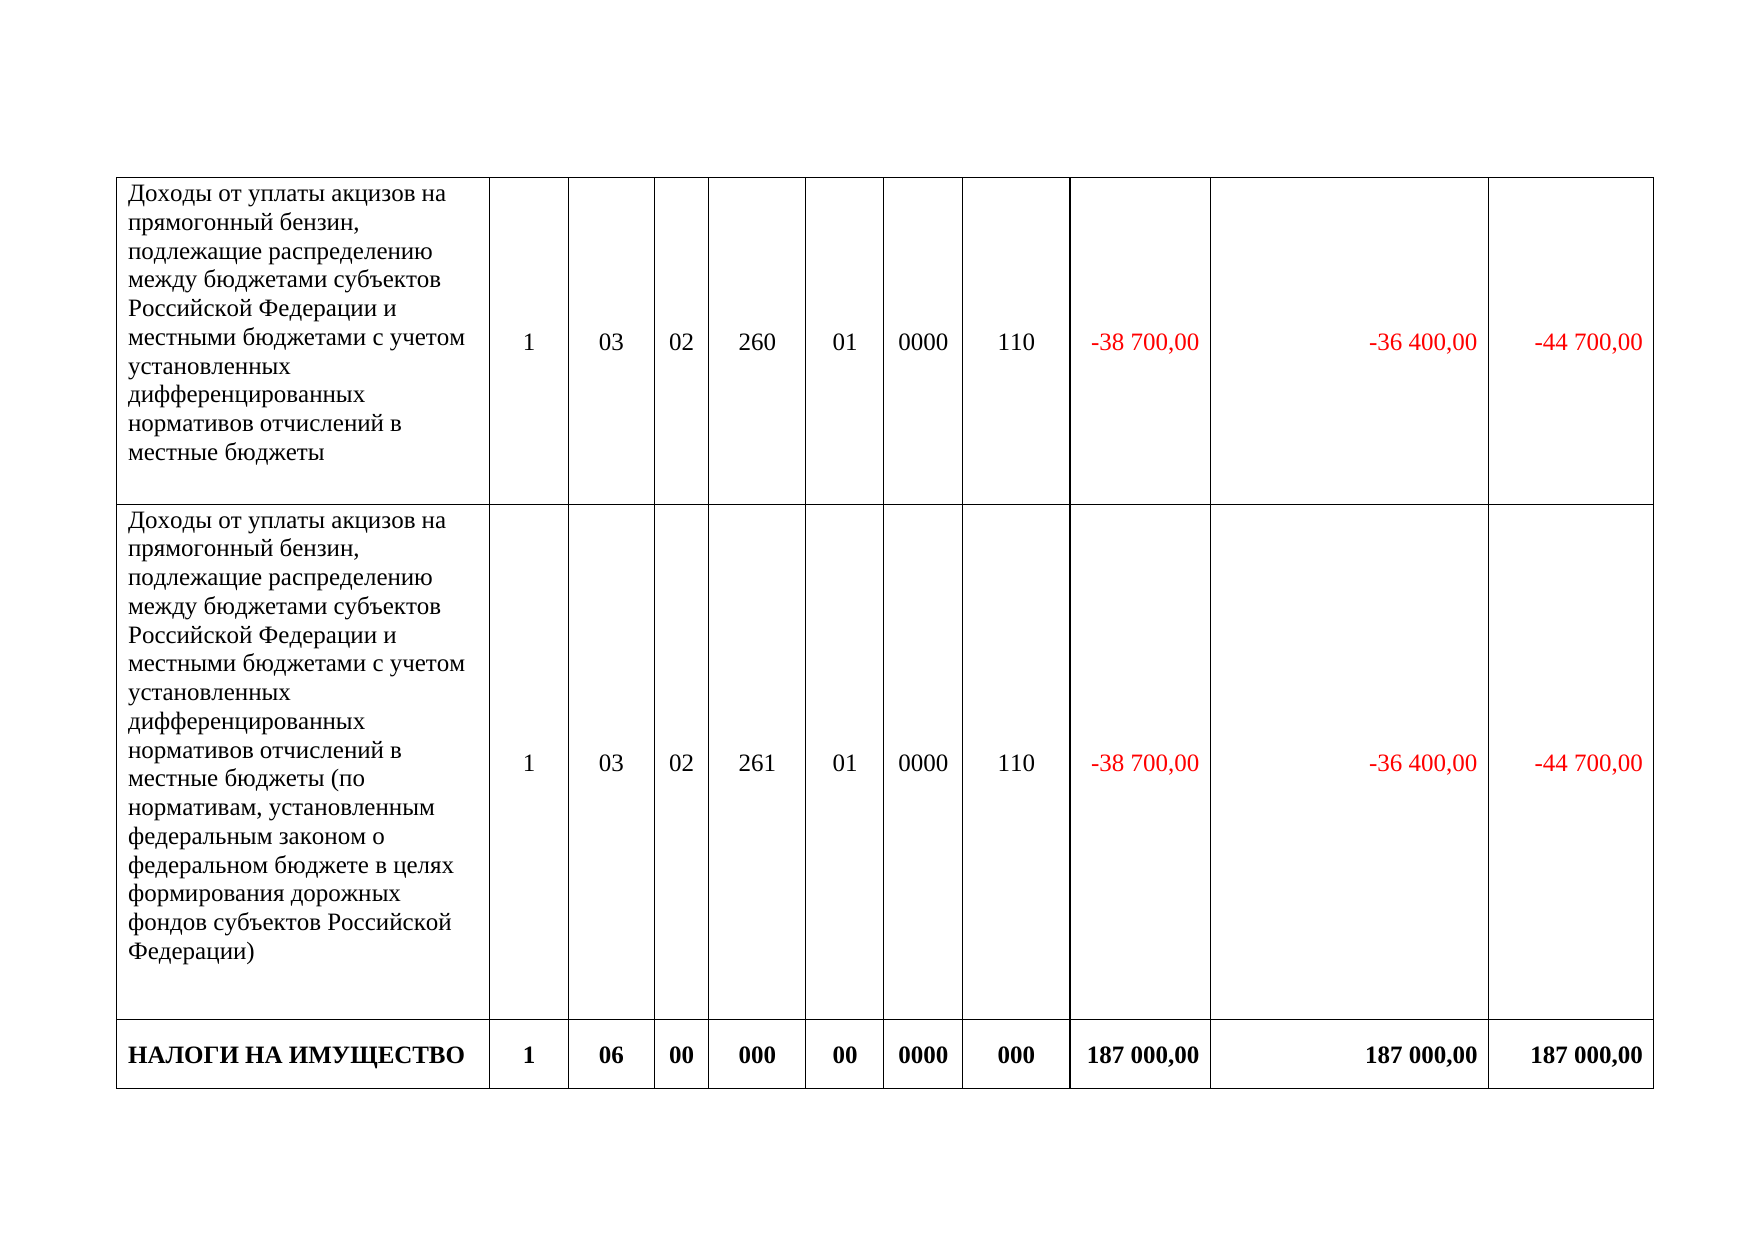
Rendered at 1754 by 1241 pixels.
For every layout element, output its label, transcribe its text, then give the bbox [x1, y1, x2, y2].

table_cell 260 [709, 178, 805, 504]
table_cell -44 700,00 [1489, 505, 1653, 1019]
table_cell НАЛОГИ НА ИМУЩЕСТВО [117, 1020, 489, 1088]
table_cell 261 [709, 505, 805, 1019]
table_cell 000 [709, 1020, 805, 1088]
table_cell 110 [963, 178, 1069, 504]
table_cell 187 000,00 [1489, 1020, 1653, 1088]
table_cell Доходы от уплаты акцизов на прямогонный бензин, подлежащие распределению между бюджетами субъектов Российской Федерации и местными бюджетами с учетом установленных дифференцированных нормативов отчислений в местные бюджеты [117, 178, 489, 504]
table_cell 00 [806, 1020, 883, 1088]
table_cell 0000 [884, 178, 962, 504]
table_cell 01 [806, 505, 883, 1019]
table_cell 110 [963, 505, 1069, 1019]
table_cell 000 [963, 1020, 1069, 1088]
table_cell 06 [569, 1020, 654, 1088]
table_cell 1 [490, 505, 568, 1019]
table_cell 1 [490, 178, 568, 504]
table_cell -36 400,00 [1211, 178, 1488, 504]
table_cell -44 700,00 [1489, 178, 1653, 504]
table_cell 0000 [884, 1020, 962, 1088]
table_cell -38 700,00 [1071, 505, 1210, 1019]
table_cell 03 [569, 505, 654, 1019]
table_cell 02 [655, 505, 708, 1019]
table_cell 02 [655, 178, 708, 504]
table_cell 0000 [884, 505, 962, 1019]
table_cell 00 [655, 1020, 708, 1088]
table_cell 187 000,00 [1071, 1020, 1210, 1088]
table_cell 187 000,00 [1211, 1020, 1488, 1088]
table_cell Доходы от уплаты акцизов на прямогонный бензин, подлежащие распределению между бюджетами субъектов Российской Федерации и местными бюджетами с учетом установленных дифференцированных нормативов отчислений в местные бюджеты (по нормативам, установленным федеральным законом о федеральном бюджете в целях формирования дорожных фондов субъектов Российской Федерации) [117, 505, 489, 1019]
table_cell -36 400,00 [1211, 505, 1488, 1019]
table_cell -38 700,00 [1071, 178, 1210, 504]
table_cell 01 [806, 178, 883, 504]
table_cell 1 [490, 1020, 568, 1088]
table_cell 03 [569, 178, 654, 504]
